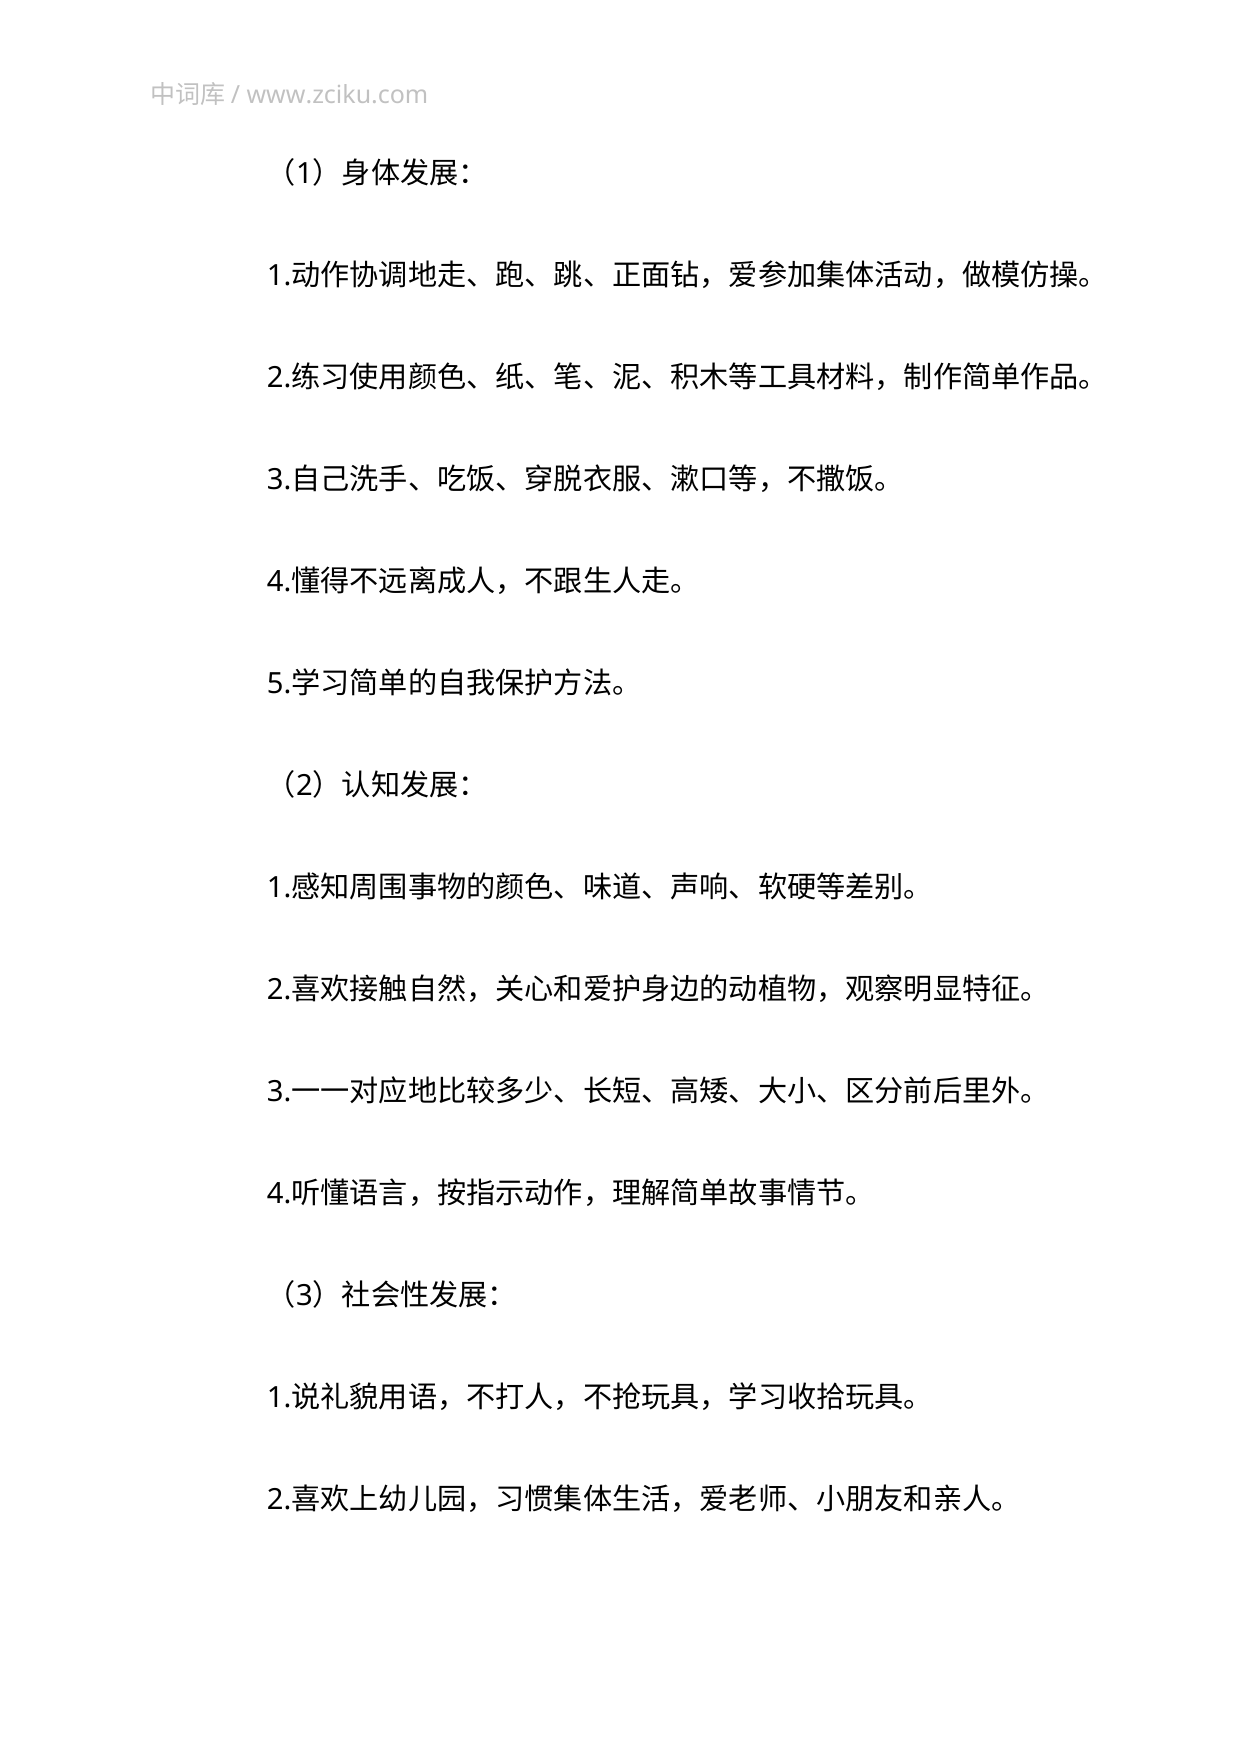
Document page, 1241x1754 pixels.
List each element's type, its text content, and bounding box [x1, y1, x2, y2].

text 2.练习使用颜色、纸、笔、泥、积木等工具材料，制作简单作品。 [150, 354, 1090, 396]
text 1.说礼貌用语，不打人，不抢玩具，学习收拾玩具。 [150, 1374, 1090, 1416]
text 4.懂得不远离成人，不跟生人走。 [150, 558, 1090, 600]
text 3.一一对应地比较多少、长短、高矮、大小、区分前后里外。 [150, 1068, 1090, 1110]
text 2.喜欢接触自然，关心和爱护身边的动植物，观察明显特征。 [150, 966, 1090, 1008]
text （3）社会性发展： [150, 1272, 1090, 1314]
text 1.动作协调地走、跑、跳、正面钻，爱参加集体活动，做模仿操。 [150, 252, 1090, 294]
text 1.感知周围事物的颜色、味道、声响、软硬等差别。 [150, 864, 1090, 906]
text 2.喜欢上幼儿园，习惯集体生活，爱老师、小朋友和亲人。 [150, 1476, 1090, 1518]
text （2）认知发展： [150, 762, 1090, 804]
text 4.听懂语言，按指示动作，理解简单故事情节。 [150, 1170, 1090, 1212]
text （1）身体发展： [150, 150, 1090, 192]
text 3.自己洗手、吃饭、穿脱衣服、漱口等，不撒饭。 [150, 456, 1090, 498]
text 5.学习简单的自我保护方法。 [150, 660, 1090, 702]
